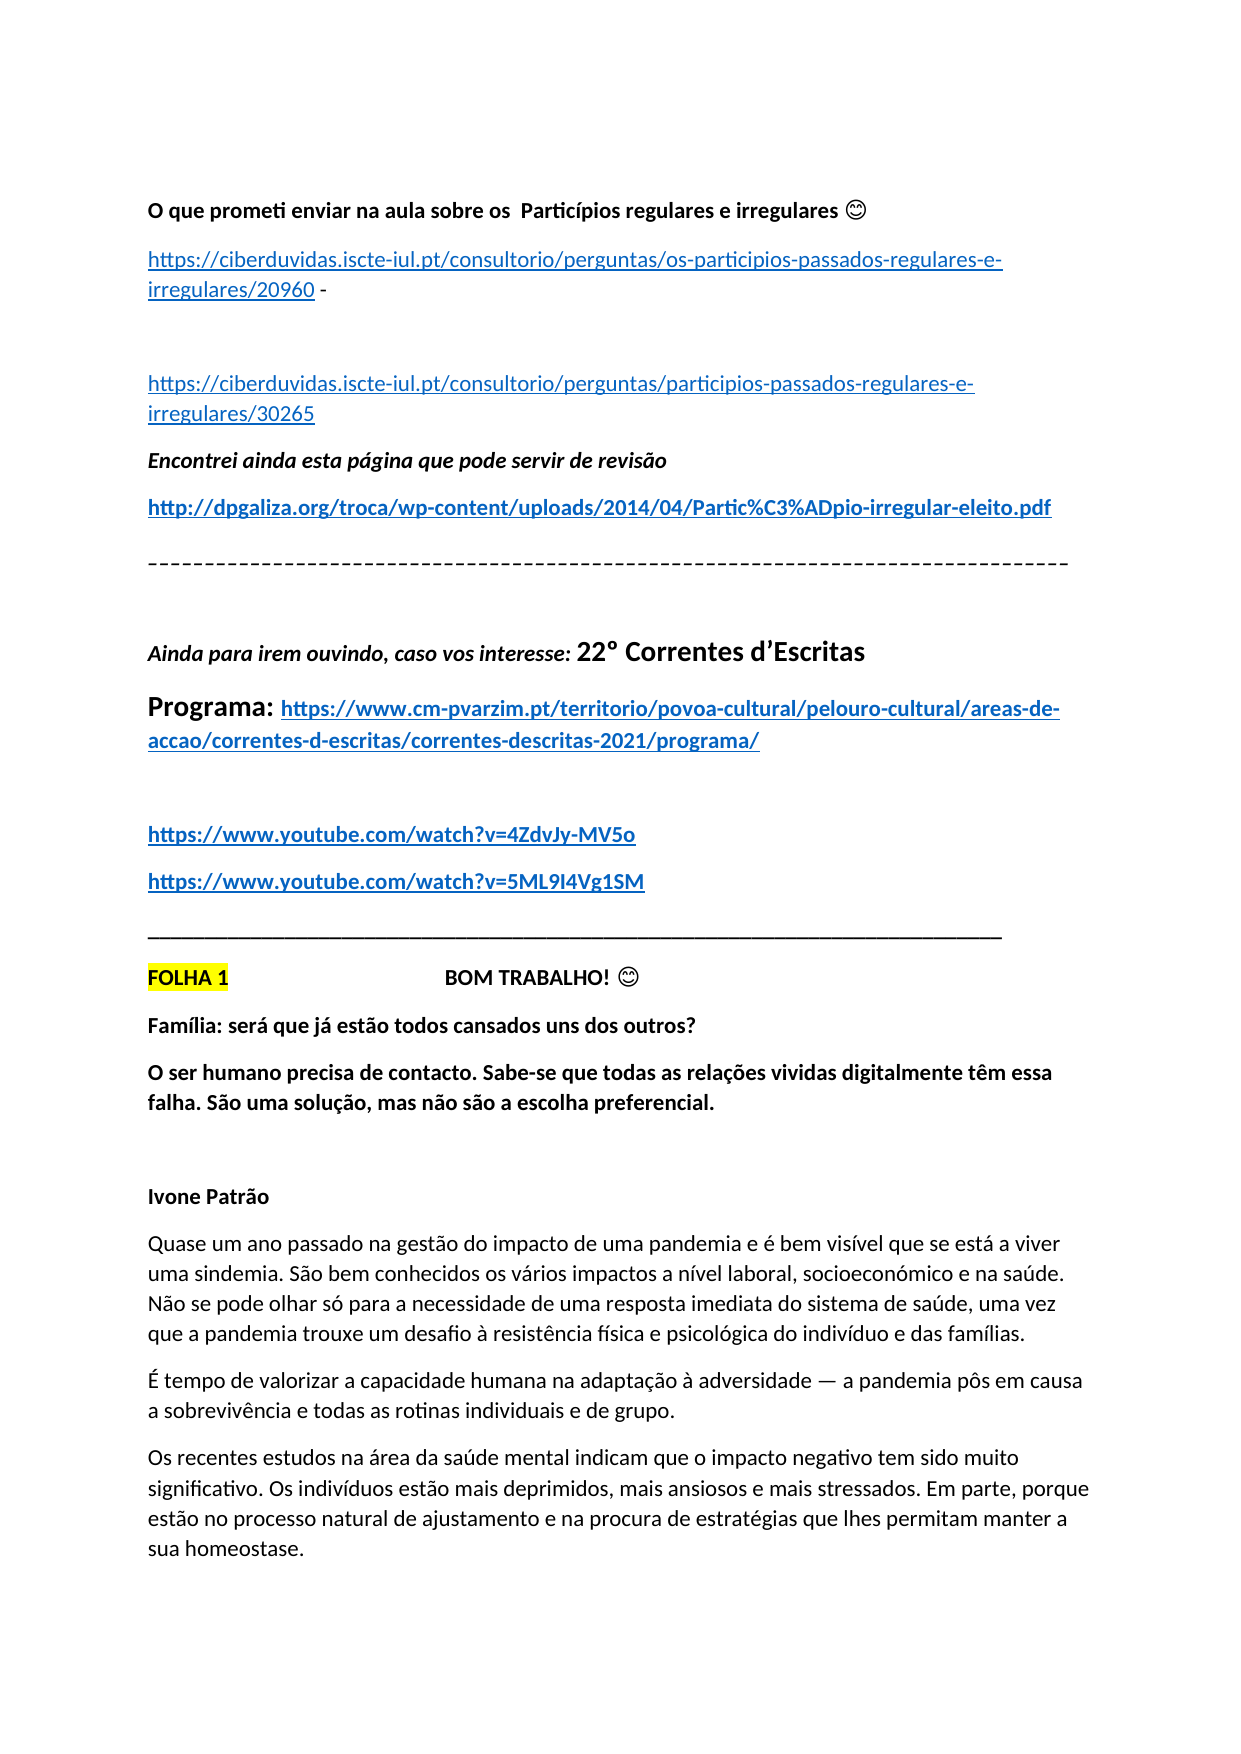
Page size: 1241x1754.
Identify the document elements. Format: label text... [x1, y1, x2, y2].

text Encontrei ainda esta página que pode servir de revisão [148, 446, 1093, 474]
text https://ciberduvidas.iscte-iul.pt/consultorio/perguntas/participios-passados-regulares-e-irregulares/30265 [148, 369, 1093, 427]
text Família: será que já estão todos cansados uns dos outros? [148, 1011, 1093, 1039]
text Ivone Patrão [148, 1182, 1093, 1210]
text FOLHA 1 BOM TRABALHO! [148, 961, 1093, 992]
text É tempo de valorizar a capacidade humana na adaptação à adversidade — a pandemia pôs em causa a sobrevivência e todas as rotinas individuais e de grupo. [148, 1366, 1093, 1424]
text ___________________________________________________________________________ [148, 914, 1093, 942]
text Ainda para irem ouvindo, caso vos interesse: 22º Correntes d’Escritas [148, 633, 1093, 669]
text https://www.youtube.com/watch?v=5ML9I4Vg1SM [148, 867, 1093, 895]
text Programa: https://www.cm-pvarzim.pt/territorio/povoa-cultural/pelouro-cultural/areas-de-accao/correntes-d-escritas/correntes-descritas-2021/programa/ [148, 688, 1093, 754]
text Os recentes estudos na área da saúde mental indicam que o impacto negativo tem sido muito significativo. Os indivíduos estão mais deprimidos, mais ansiosos e mais stressados. Em parte, porque estão no processo natural de ajustamento e na procura de estratégias que lhes permitam manter a sua homeostase. [148, 1443, 1093, 1562]
text _________________________________________________________________________________ [148, 540, 1093, 568]
text Quase um ano passado na gestão do impacto de uma pandemia e é bem visível que se está a viver uma sindemia. São bem conhecidos os vários impactos a nível laboral, socioeconómico e na saúde. Não se pode olhar só para a necessidade de uma resposta imediata do sistema de saúde, uma vez que a pandemia trouxe um desafio à resistência física e psicológica do indivíduo e das famílias. [148, 1229, 1093, 1347]
text O ser humano precisa de contacto. Sabe-se que todas as relações vividas digitalmente têm essa falha. São uma solução, mas não são a escolha preferencial. [148, 1058, 1093, 1116]
text https://www.youtube.com/watch?v=4ZdvJy-MV5o [148, 820, 1093, 848]
text http://dpgaliza.org/troca/wp-content/uploads/2014/04/Partic%C3%ADpio-irregular-eleito.pdf [148, 493, 1093, 521]
text https://ciberduvidas.iscte-iul.pt/consultorio/perguntas/os-participios-passados-regulares-e-irregulares/20960 - [148, 245, 1093, 303]
text O que prometi enviar na aula sobre os Particípios regulares e irregulares [148, 194, 1093, 226]
